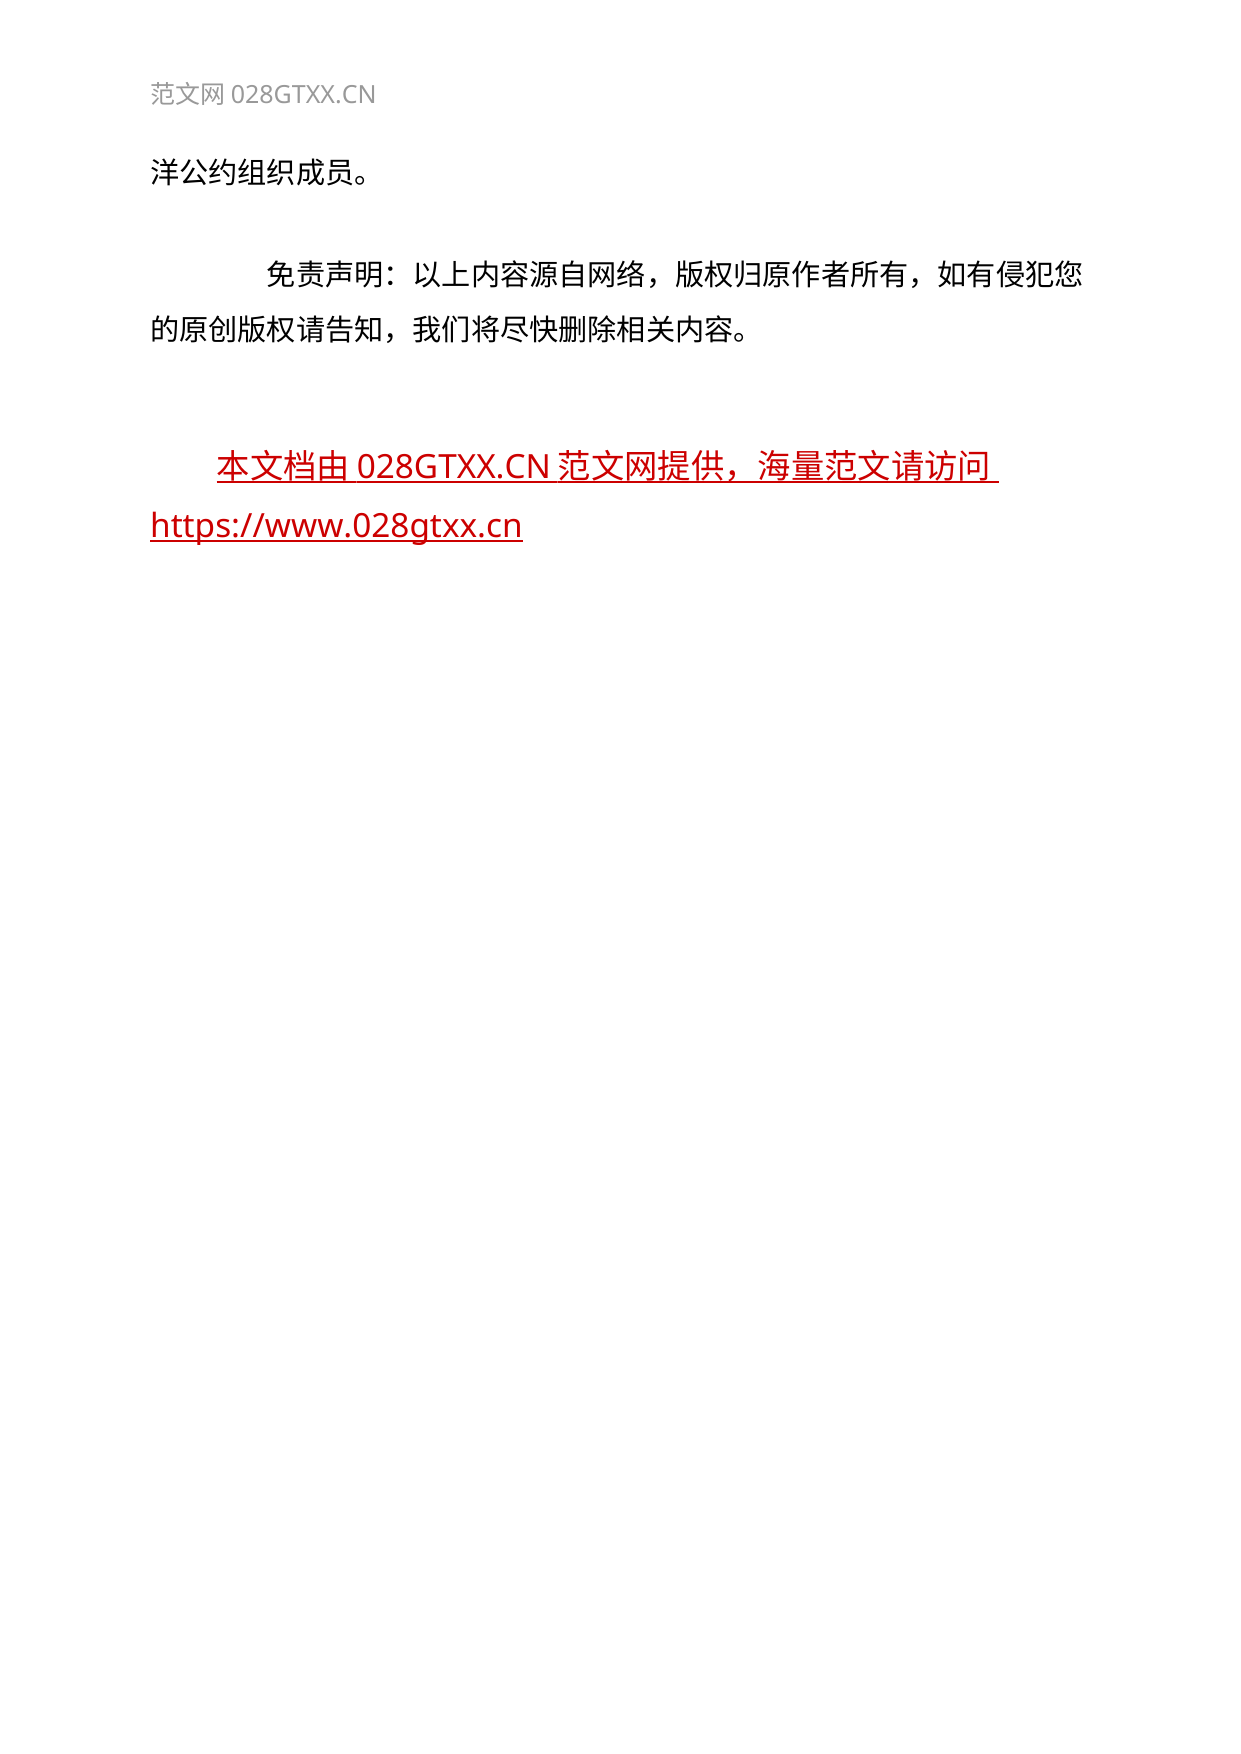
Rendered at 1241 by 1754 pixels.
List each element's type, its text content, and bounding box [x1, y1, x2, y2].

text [150, 150, 1090, 192]
text 免责声明：以上内容源自网络，版权归原作者所有，如有侵犯您的原创版权请告知，我们将尽快删除相关内容。 [150, 252, 1090, 349]
text 本文档由028GTXX.CN范文网提供，海量范文请访问 https://www.028gtxx.cn [150, 440, 1090, 547]
